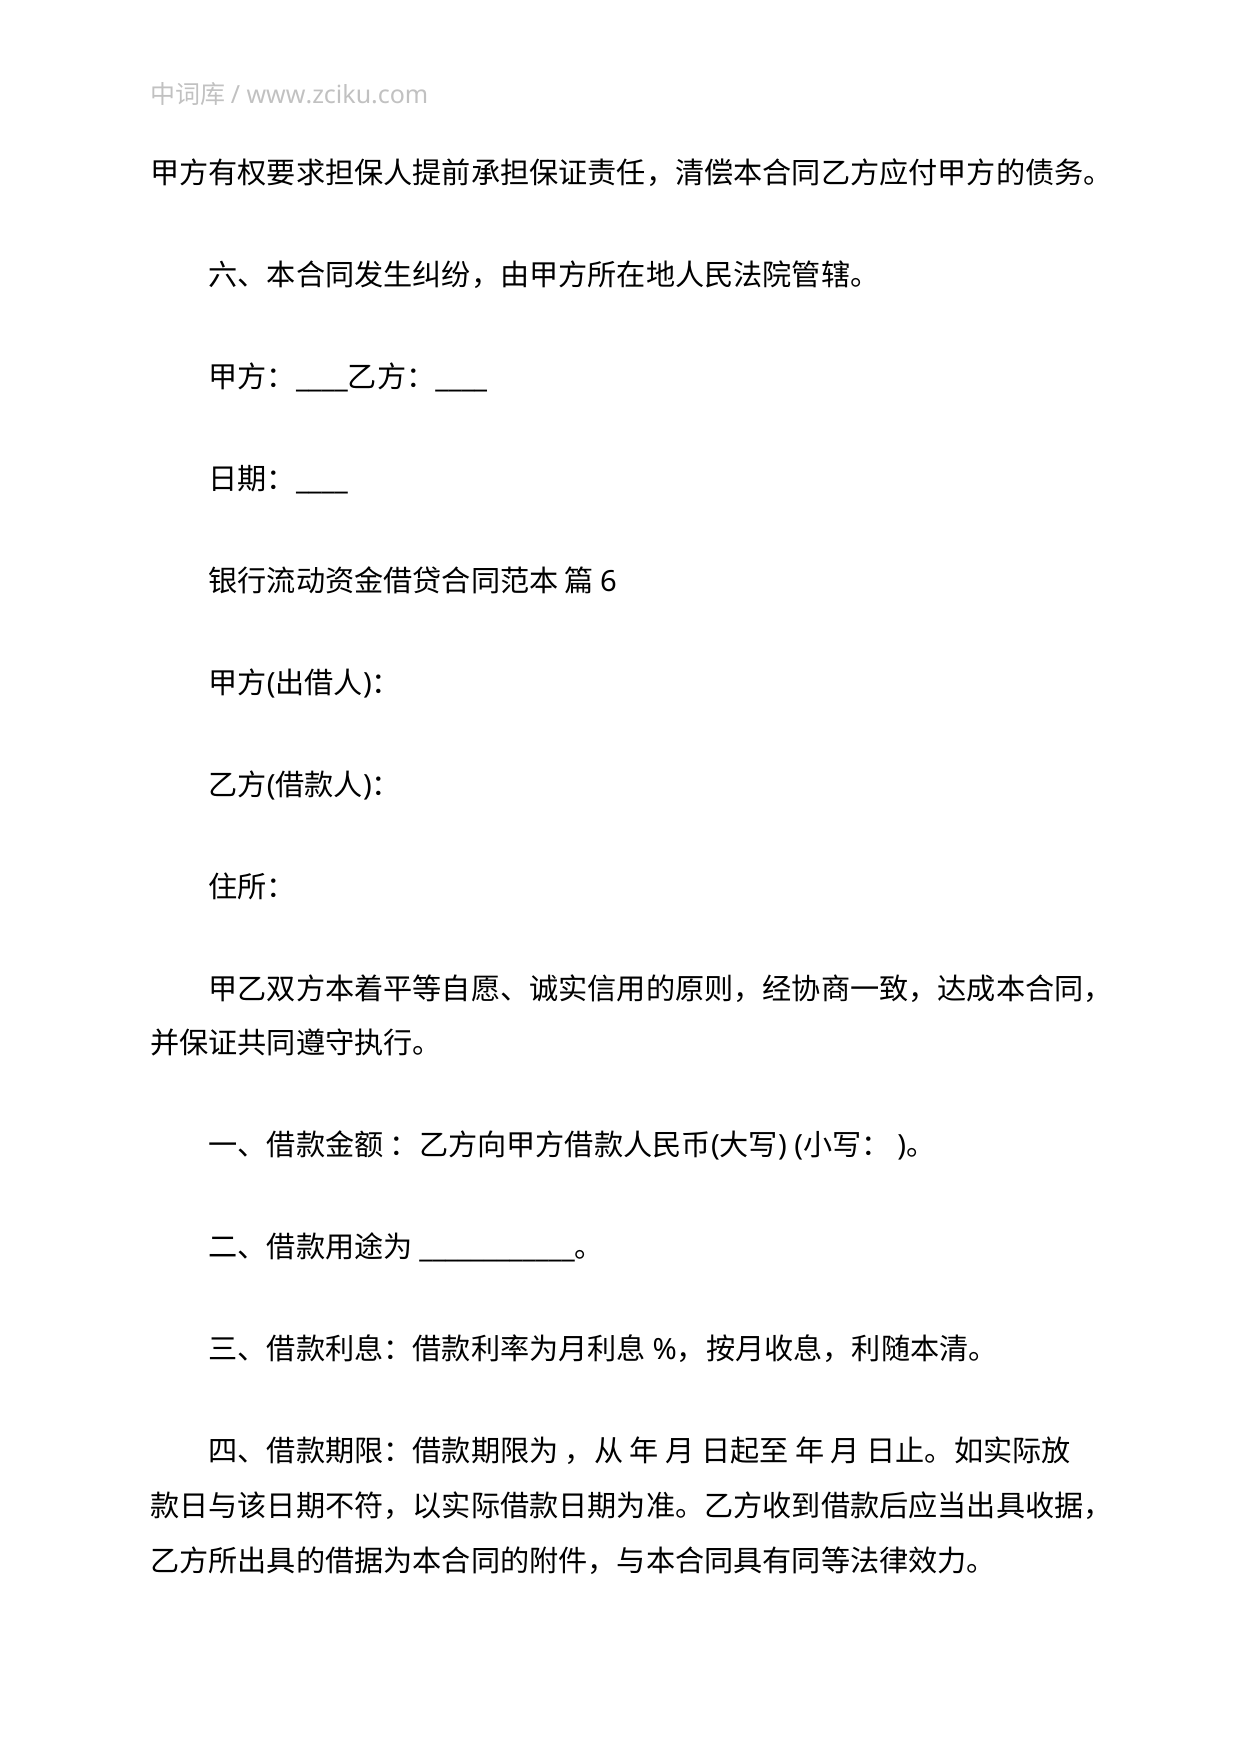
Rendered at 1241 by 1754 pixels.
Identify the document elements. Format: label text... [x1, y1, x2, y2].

text 二、借款用途为 ____________。 [150, 1224, 1090, 1266]
text 甲方(出借人)： [150, 659, 1090, 702]
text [150, 150, 1090, 192]
text 日期：____ [150, 456, 1090, 498]
text 六、本合同发生纠纷，由甲方所在地人民法院管辖。 [150, 252, 1090, 294]
text 甲乙双方本着平等自愿、诚实信用的原则，经协商一致，达成本合同，并保证共同遵守执行。 [150, 965, 1090, 1062]
text 乙方(借款人)： [150, 761, 1090, 804]
text 一、借款金额 ：乙方向甲方借款人民币(大写) (小写： )。 [150, 1122, 1090, 1164]
text 住所： [150, 863, 1090, 906]
text 四、借款期限：借款期限为 ，从 年 月 日起至 年 月 日止。如实际放款日与该日期不符，以实际借款日期为准。乙方收到借款后应当出具收据，乙方所出具的借据为本合同的附件，与本合同具有同等法律效力。 [150, 1428, 1090, 1580]
text 银行流动资金借贷合同范本 篇6 [150, 557, 1090, 600]
text 三、借款利息：借款利率为月利息 %，按月收息，利随本清。 [150, 1326, 1090, 1368]
text 甲方：____乙方：____ [150, 353, 1090, 396]
